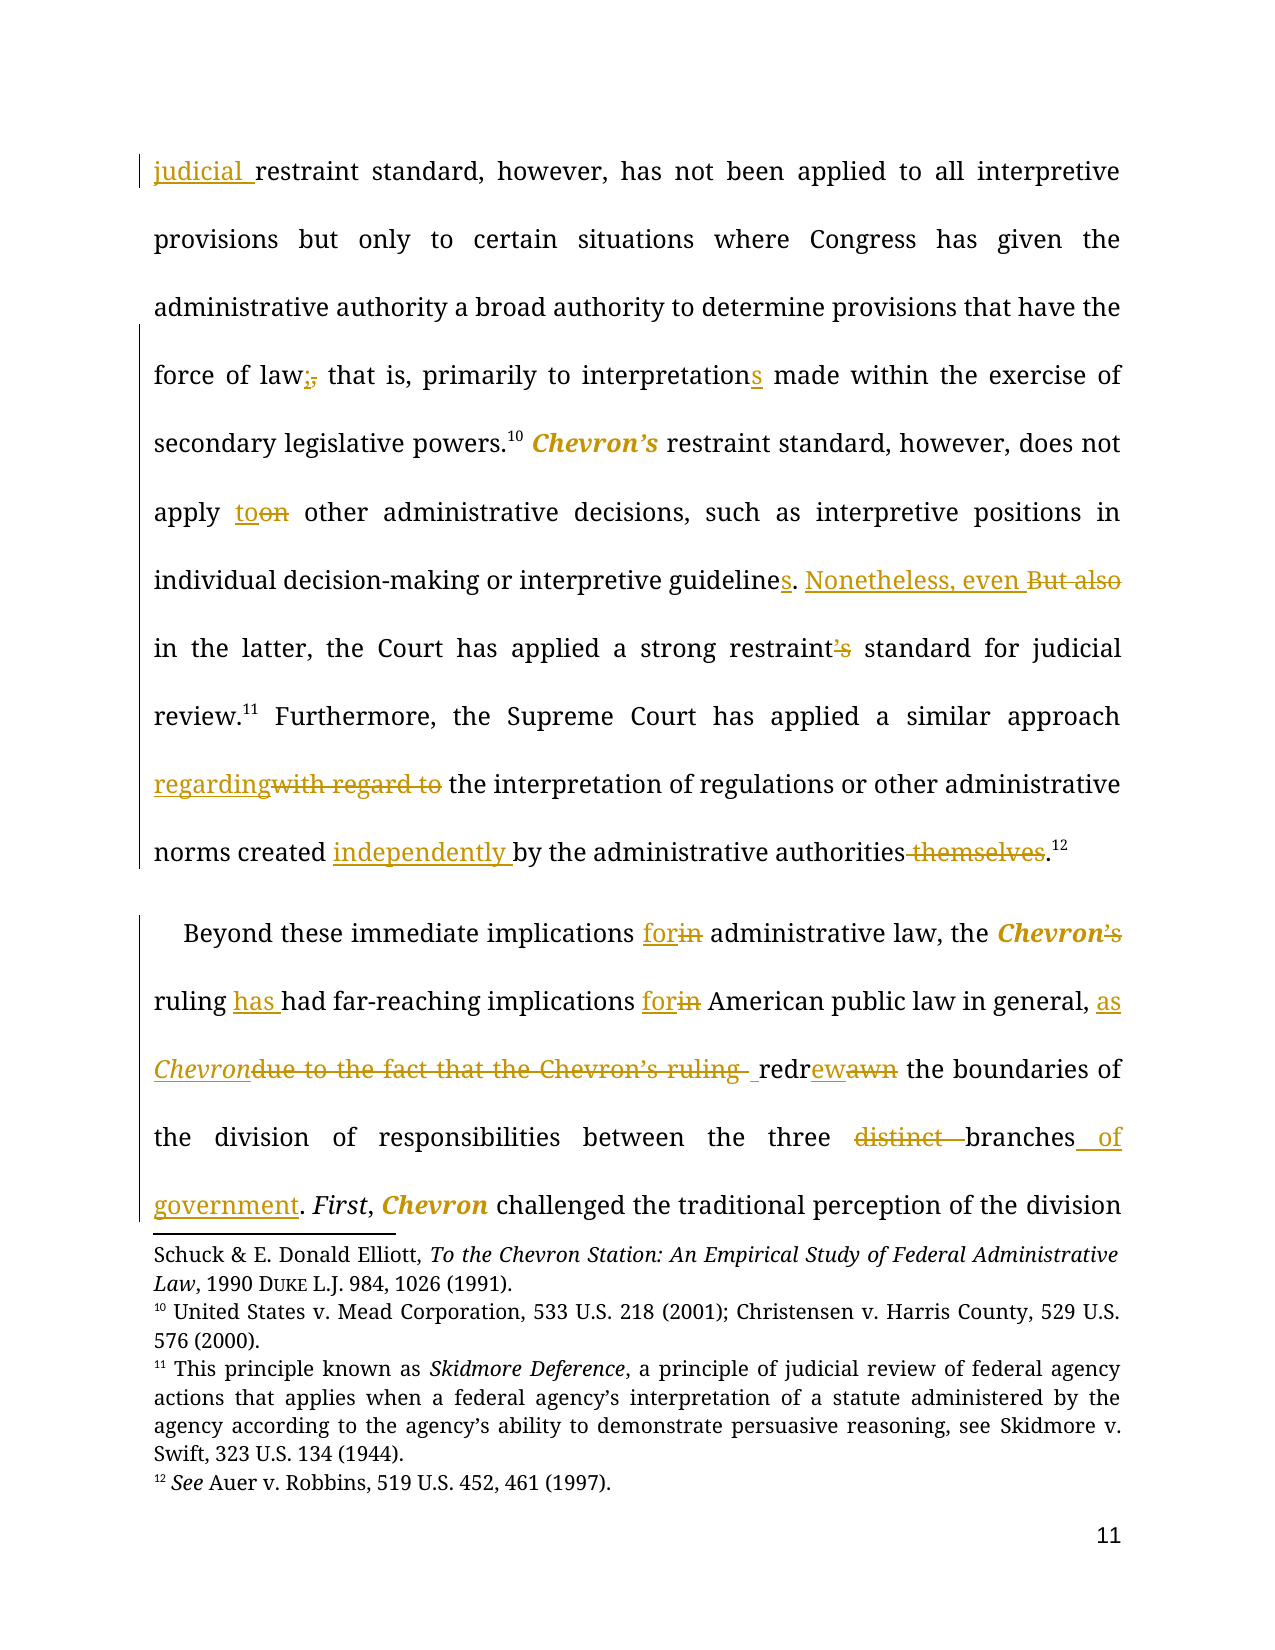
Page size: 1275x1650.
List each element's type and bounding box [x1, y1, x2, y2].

text [153, 153, 1121, 869]
text [153, 915, 1121, 1222]
